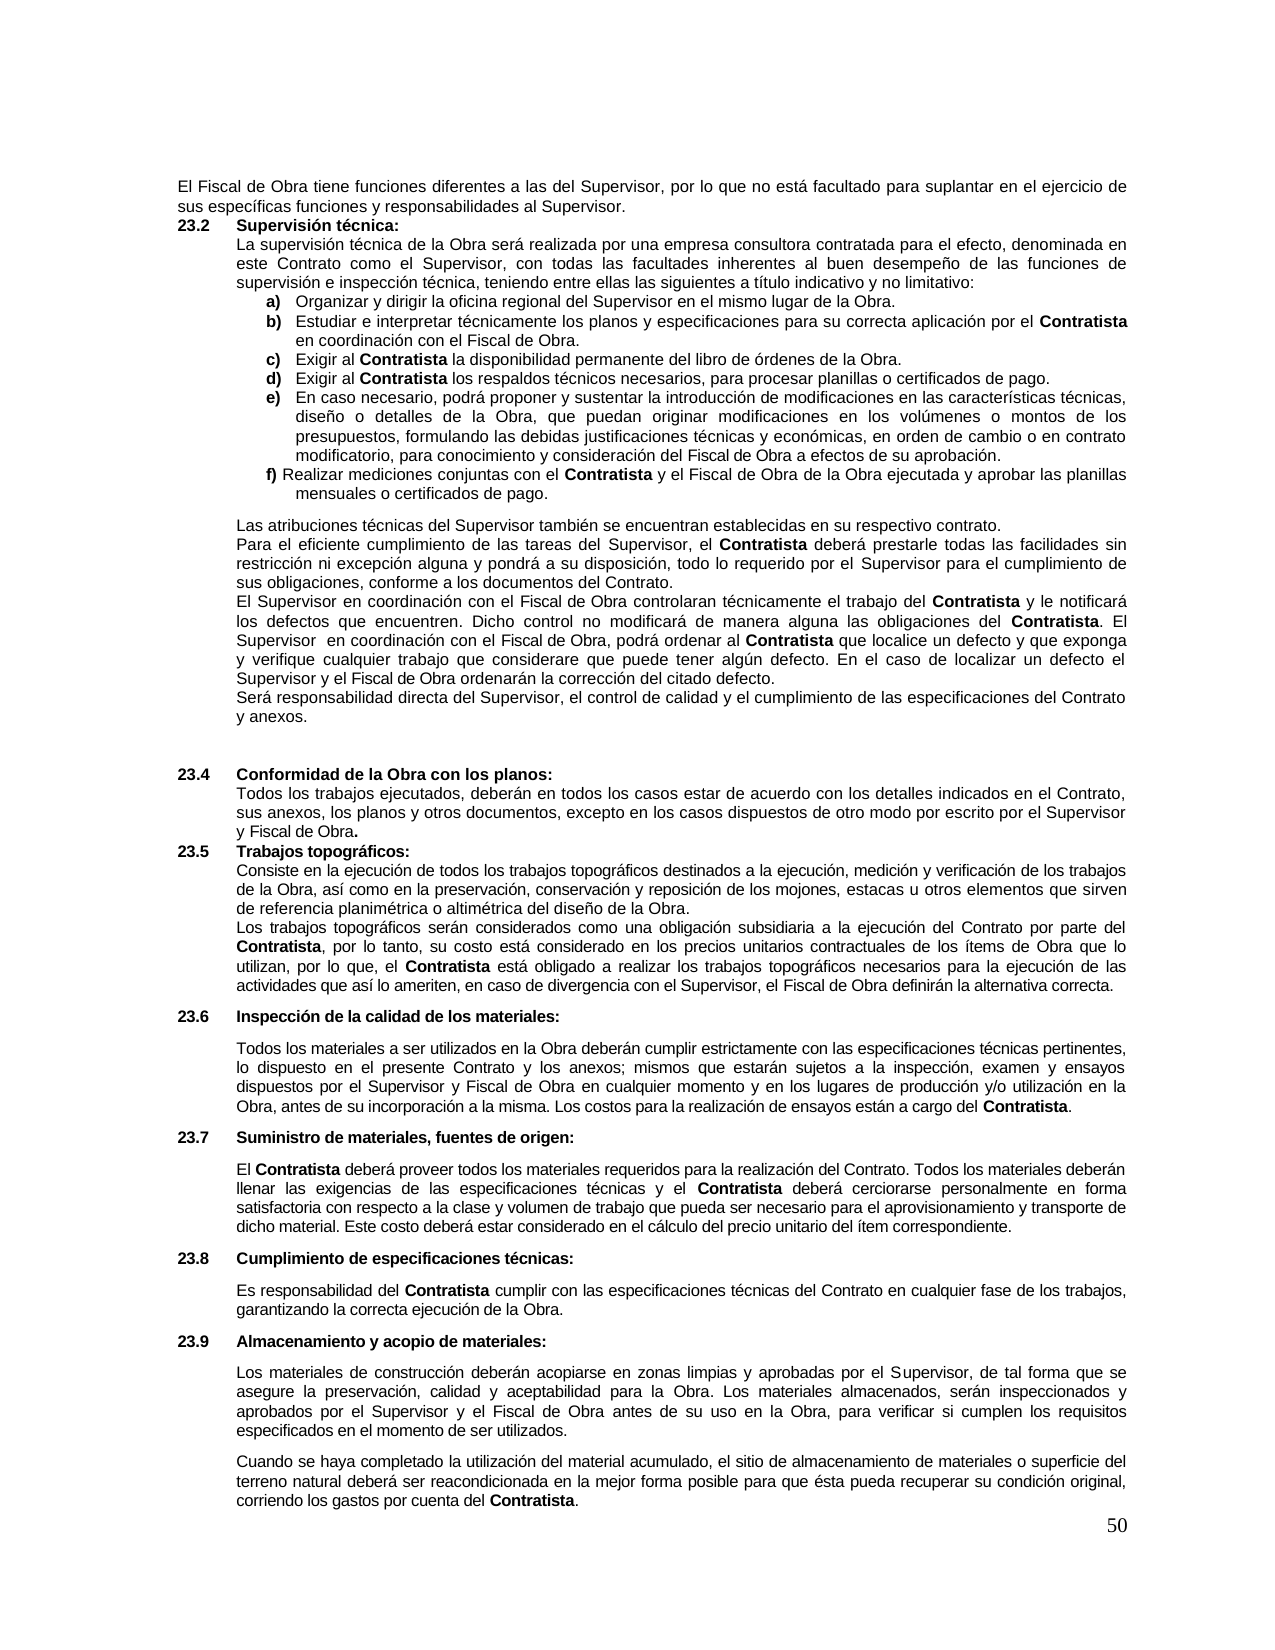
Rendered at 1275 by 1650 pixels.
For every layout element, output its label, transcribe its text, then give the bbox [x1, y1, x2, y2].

text Consiste en la ejecución de todos los trabajos topográficos destinados a la ejecución, medición y verificación de los trabajos de la Obra, así como en la preservación, conservación y reposición de los mojones, estacas u otros elementos que sirven de referencia planimétrica o altimétrica del diseño de la Obra. [236, 861, 1127, 918]
text Todos los materiales a ser utilizados en la Obra deberán cumplir estrictamente con las especificaciones técnicas pertinentes, lo dispuesto en el presente Contrato y los anexos; mismos que estarán sujetos a la inspección, examen y ensayos dispuestos por el Supervisor y Fiscal de Obra en cualquier momento y en los lugares de producción y/o utilización en la Obra, antes de su incorporación a la misma. Los costos para la realización de ensayos están a cargo del Contratista. [236, 1039, 1127, 1116]
list Organizar y dirigir la oficina regional del Supervisor en el mismo lugar de la Obra. [266, 292, 1127, 311]
text f) Realizar mediciones conjuntas con el Contratista y el Fiscal de Obra de la Obra ejecutada y aprobar las planillas mensuales o certificados de pago. [266, 465, 1127, 503]
text 23.4 Conformidad de la Obra con los planos: [177, 765, 1127, 784]
text Es responsabilidad del Contratista cumplir con las especificaciones técnicas del Contrato en cualquier fase de los trabajos, garantizando la correcta ejecución de la Obra. [236, 1281, 1127, 1319]
text Los trabajos topográficos serán considerados como una obligación subsidiaria a la ejecución del Contrato por parte del Contratista, por lo tanto, su costo está considerado en los precios unitarios contractuales de los ítems de Obra que lo utilizan, por lo que, el Contratista está obligado a realizar los trabajos topográficos necesarios para la ejecución de las actividades que así lo ameriten, en caso de divergencia con el Supervisor, el Fiscal de Obra definirán la alternativa correcta. [236, 918, 1127, 995]
list En caso necesario, podrá proponer y sustentar la introducción de modificaciones en las características técnicas, diseño o detalles de la Obra, que puedan originar modificaciones en los volúmenes o montos de los presupuestos, formulando las debidas justificaciones técnicas y económicas, en orden de cambio o en contrato modificatorio, para conocimiento y consideración del Fiscal de Obra a efectos de su aprobación. [266, 388, 1127, 465]
text Los materiales de construcción deberán acopiarse en zonas limpias y aprobadas por el Supervisor, de tal forma que se asegure la preservación, calidad y aceptabilidad para la Obra. Los materiales almacenados, serán inspeccionados y aprobados por el Supervisor y el Fiscal de Obra antes de su uso en la Obra, para verificar si cumplen los requisitos especificados en el momento de ser utilizados. [236, 1363, 1127, 1440]
text Para el eficiente cumplimiento de las tareas del Supervisor, el Contratista deberá prestarle todas las facilidades sin restricción ni excepción alguna y pondrá a su disposición, todo lo requerido por el Supervisor para el cumplimiento de sus obligaciones, conforme a los documentos del Contrato. [236, 535, 1127, 592]
list Estudiar e interpretar técnicamente los planos y especificaciones para su correcta aplicación por el Contratista en coordinación con el Fiscal de Obra. [266, 311, 1127, 350]
text 23.5 Trabajos topográficos: [177, 841, 1127, 861]
text La supervisión técnica de la Obra será realizada por una empresa consultora contratada para el efecto, denominada en este Contrato como el Supervisor, con todas las facultades inherentes al buen desempeño de las funciones de supervisión e inspección técnica, teniendo entre ellas las siguientes a título indicativo y no limitativo: [236, 235, 1127, 292]
text El Supervisor en coordinación con el Fiscal de Obra controlaran técnicamente el trabajo del Contratista y le notificará los defectos que encuentren. Dicho control no modificará de manera alguna las obligaciones del Contratista. El Supervisor en coordinación con el Fiscal de Obra, podrá ordenar al Contratista que localice un defecto y que exponga y verifique cualquier trabajo que considerare que puede tener algún defecto. En el caso de localizar un defecto el Supervisor y el Fiscal de Obra ordenarán la corrección del citado defecto. [236, 592, 1127, 688]
list Exigir al Contratista los respaldos técnicos necesarios, para procesar planillas o certificados de pago. [266, 369, 1127, 388]
text Será responsabilidad directa del Supervisor, el control de calidad y el cumplimiento de las especificaciones del Contrato y anexos. [236, 688, 1127, 726]
text El Fiscal de Obra tiene funciones diferentes a las del Supervisor, por lo que no está facultado para suplantar en el ejercicio de sus específicas funciones y responsabilidades al Supervisor. [177, 177, 1127, 216]
text Todos los trabajos ejecutados, deberán en todos los casos estar de acuerdo con los detalles indicados en el Contrato, sus anexos, los planos y otros documentos, excepto en los casos dispuestos de otro modo por escrito por el Supervisor y Fiscal de Obra. [236, 784, 1127, 841]
text 23.2 Supervisión técnica: [177, 216, 1127, 235]
text 23.9 Almacenamiento y acopio de materiales: [177, 1331, 1127, 1351]
text 23.6 Inspección de la calidad de los materiales: [177, 1007, 1127, 1026]
text El Contratista deberá proveer todos los materiales requeridos para la realización del Contrato. Todos los materiales deberán llenar las exigencias de las especificaciones técnicas y el Contratista deberá cerciorarse personalmente en forma satisfactoria con respecto a la clase y volumen de trabajo que pueda ser necesario para el aprovisionamiento y transporte de dicho material. Este costo deberá estar considerado en el cálculo del precio unitario del ítem correspondiente. [236, 1160, 1127, 1236]
list Exigir al Contratista la disponibilidad permanente del libro de órdenes de la Obra. [266, 350, 1127, 369]
text 23.7 Suministro de materiales, fuentes de origen: [177, 1128, 1127, 1147]
text Las atribuciones técnicas del Supervisor también se encuentran establecidas en su respectivo contrato. [236, 516, 1127, 535]
text Cuando se haya completado la utilización del material acumulado, el sitio de almacenamiento de materiales o superficie del terreno natural deberá ser reacondicionada en la mejor forma posible para que ésta pueda recuperar su condición original, corriendo los gastos por cuenta del Contratista. [236, 1452, 1127, 1510]
text 23.8 Cumplimiento de especificaciones técnicas: [177, 1249, 1127, 1268]
